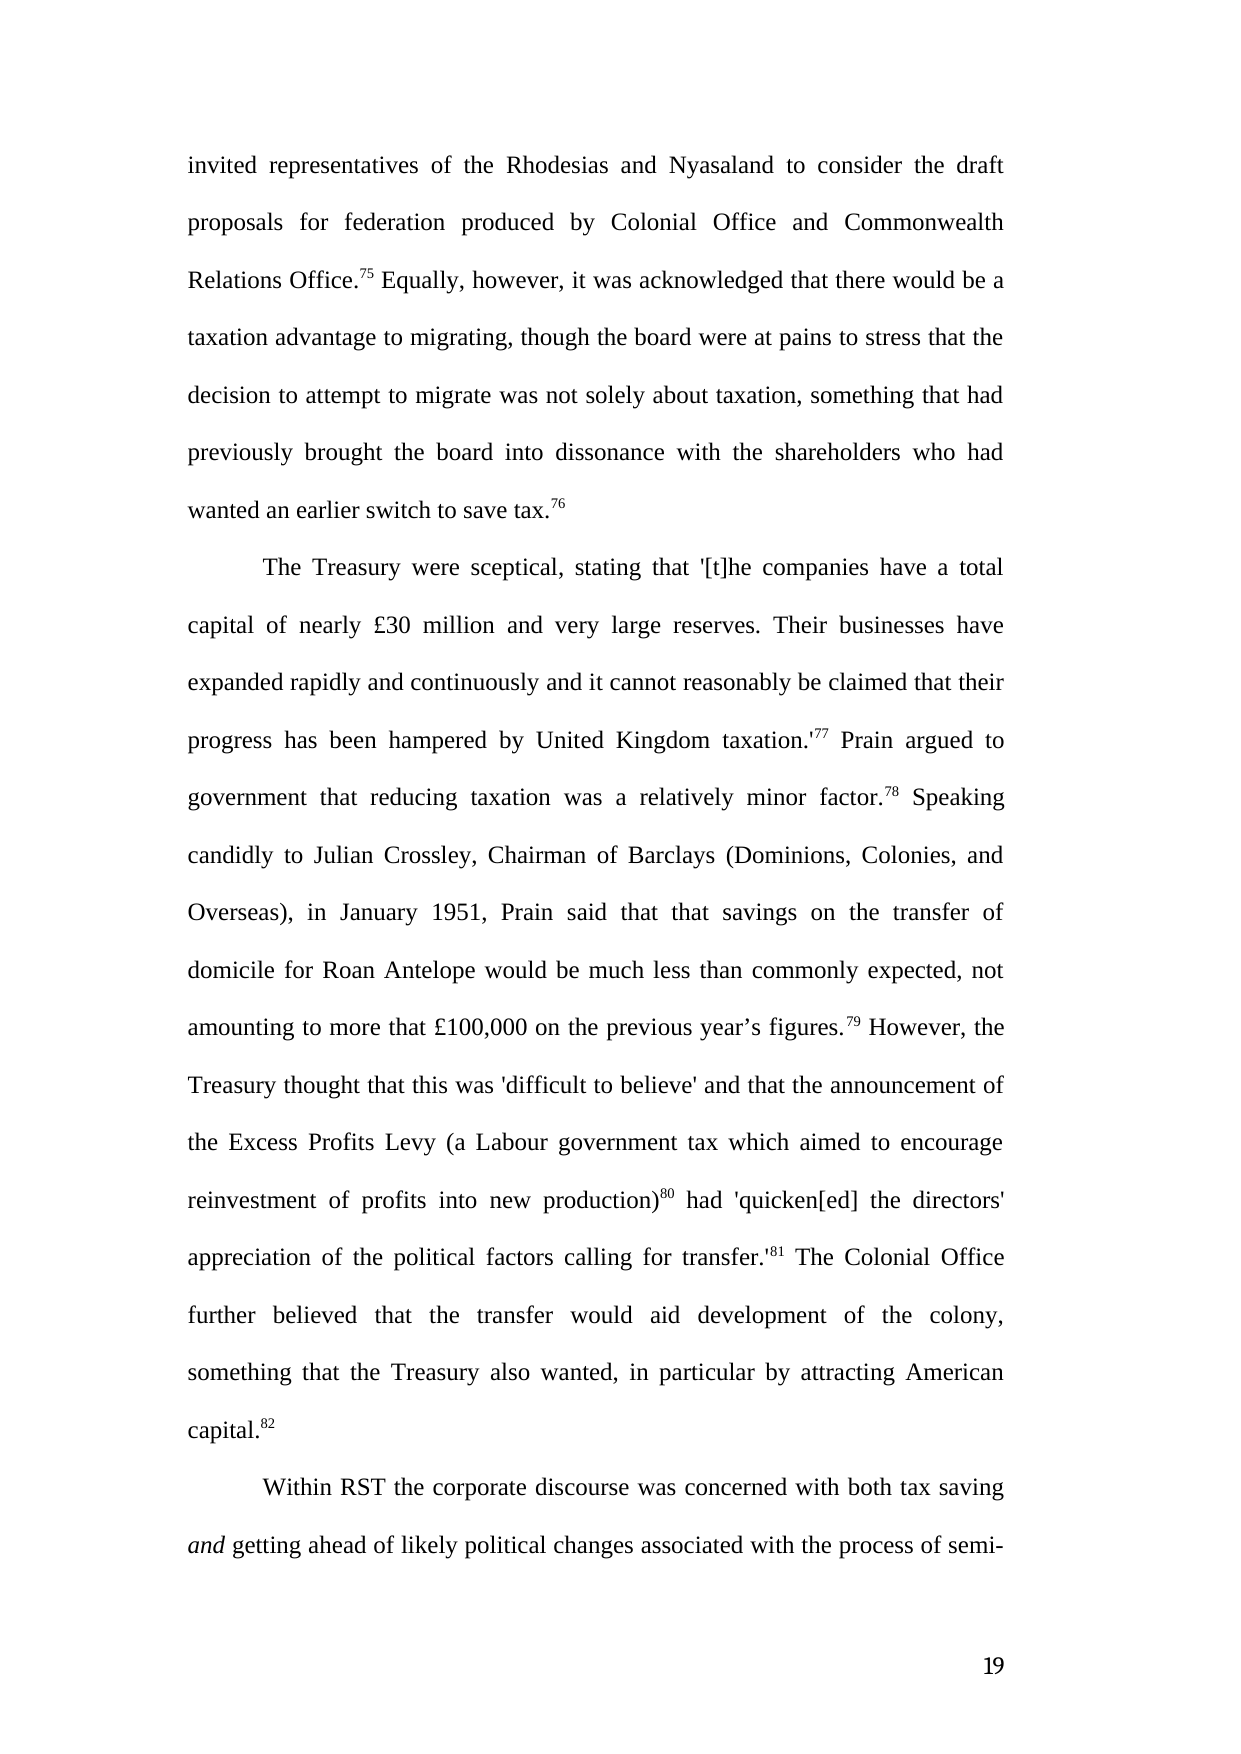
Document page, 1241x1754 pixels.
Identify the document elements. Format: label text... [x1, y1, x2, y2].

text The Treasury were sceptical, stating that '[t]he companies have a total capital of nearly £30 million and very large reserves. Their businesses have expanded rapidly and continuously and it cannot reasonably be claimed that their progress has been hampered by United Kingdom taxation.' Prain argued to government that reducing taxation was a relatively minor factor. Speaking candidly to Julian Crossley, Chairman of Barclays (Dominions, Colonies, and Overseas), in January 1951, Prain said that that savings on the transfer of domicile for Roan Antelope would be much less than commonly expected, not amounting to more that £100,000 on the previous year’s figures. However, the Treasury thought that this was 'difficult to believe' and that the announcement of the Excess Profits Levy (a Labour government tax which aimed to encourage reinvestment of profits into new production) had 'quicken[ed] the directors' appreciation of the political factors calling for transfer.' The Colonial Office further believed that the transfer would aid development of the colony, something that the Treasury also wanted, in particular by attracting American capital. [187, 552, 1005, 1444]
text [187, 150, 1005, 524]
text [187, 1472, 1005, 1559]
